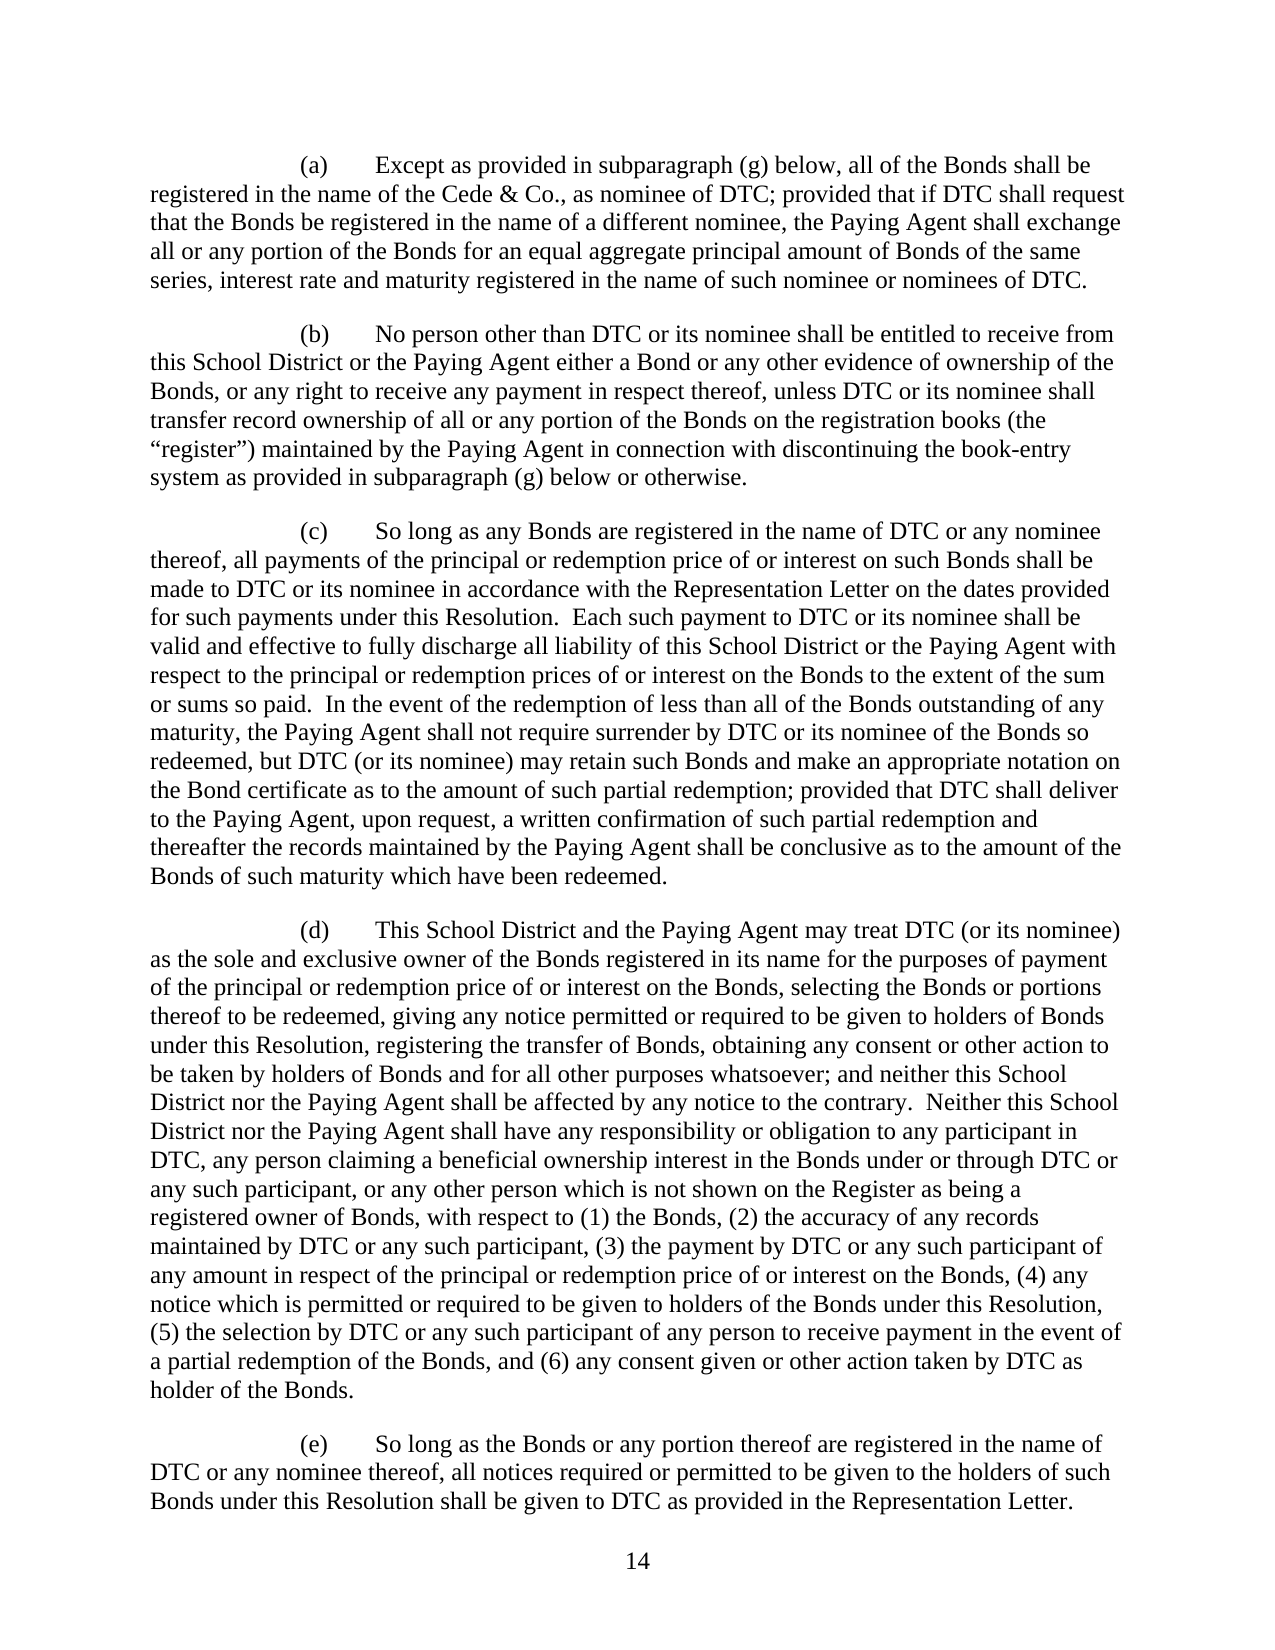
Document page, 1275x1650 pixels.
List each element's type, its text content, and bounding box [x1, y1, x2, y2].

subtitle No person other than DTC or its nominee shall be entitled to receive from this School District or the Paying Agent either a Bond or any other evidence of ownership of the Bonds, or any right to receive any payment in respect thereof, unless DTC or its nominee shall transfer record ownership of all or any portion of the Bonds on the registration books (the “register”) maintained by the Paying Agent in connection with discontinuing the book-entry system as provided in subparagraph (g) below or otherwise. [150, 319, 1125, 491]
subtitle So long as the Bonds or any portion thereof are registered in the name of DTC or any nominee thereof, all notices required or permitted to be given to the holders of such Bonds under this Resolution shall be given to DTC as provided in the Representation Letter. [150, 1429, 1125, 1515]
subtitle So long as any Bonds are registered in the name of DTC or any nominee thereof, all payments of the principal or redemption price of or interest on such Bonds shall be made to DTC or its nominee in accordance with the Representation Letter on the dates provided for such payments under this Resolution. Each such payment to DTC or its nominee shall be valid and effective to fully discharge all liability of this School District or the Paying Agent with respect to the principal or redemption prices of or interest on the Bonds to the extent of the sum or sums so paid. In the event of the redemption of less than all of the Bonds outstanding of any maturity, the Paying Agent shall not require surrender by DTC or its nominee of the Bonds so redeemed, but DTC (or its nominee) may retain such Bonds and make an appropriate notation on the Bond certificate as to the amount of such partial redemption; provided that DTC shall deliver to the Paying Agent, upon request, a written confirmation of such partial redemption and thereafter the records maintained by the Paying Agent shall be conclusive as to the amount of the Bonds of such maturity which have been redeemed. [150, 516, 1125, 890]
subtitle This School District and the Paying Agent may treat DTC (or its nominee) as the sole and exclusive owner of the Bonds registered in its name for the purposes of payment of the principal or redemption price of or interest on the Bonds, selecting the Bonds or portions thereof to be redeemed, giving any notice permitted or required to be given to holders of Bonds under this Resolution, registering the transfer of Bonds, obtaining any consent or other action to be taken by holders of Bonds and for all other purposes whatsoever; and neither this School District nor the Paying Agent shall be affected by any notice to the contrary. Neither this School District nor the Paying Agent shall have any responsibility or obligation to any participant in DTC, any person claiming a beneficial ownership interest in the Bonds under or through DTC or any such participant, or any other person which is not shown on the Register as being a registered owner of Bonds, with respect to (1) the Bonds, (2) the accuracy of any records maintained by DTC or any such participant, (3) the payment by DTC or any such participant of any amount in respect of the principal or redemption price of or interest on the Bonds, (4) any notice which is permitted or required to be given to holders of the Bonds under this Resolution, (5) the selection by DTC or any such participant of any person to receive payment in the event of a partial redemption of the Bonds, and (6) any consent given or other action taken by DTC as holder of the Bonds. [150, 915, 1125, 1404]
subtitle Except as provided in subparagraph (g) below, all of the Bonds shall be registered in the name of the Cede & Co., as nominee of DTC; provided that if DTC shall request that the Bonds be registered in the name of a different nominee, the Paying Agent shall exchange all or any portion of the Bonds for an equal aggregate principal amount of Bonds of the same series, interest rate and maturity registered in the name of such nominee or nominees of DTC. [150, 150, 1125, 294]
